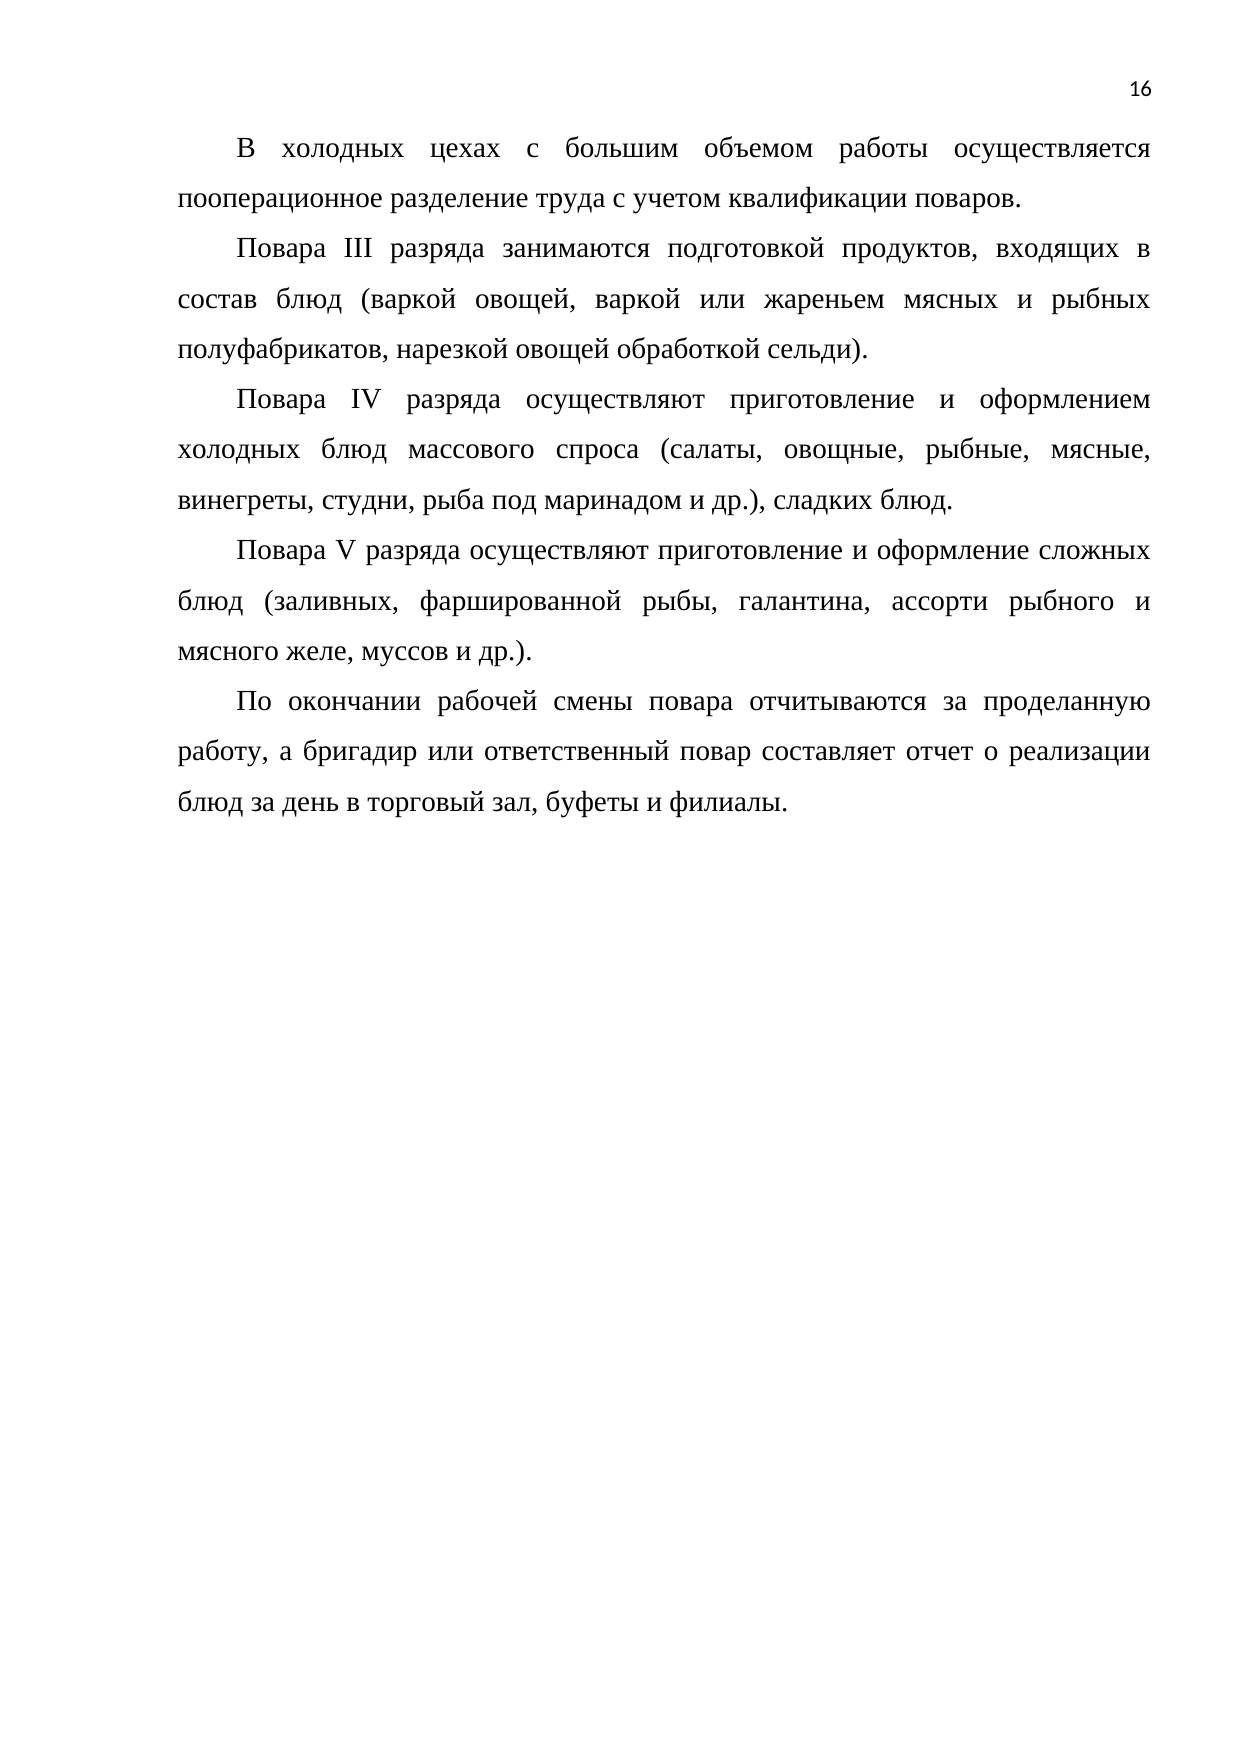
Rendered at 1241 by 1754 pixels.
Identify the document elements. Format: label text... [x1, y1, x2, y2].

text В холодных цехах с большим объемом работы осуществляется пооперационное разделение труда с учетом квалификации поваров. [177, 130, 1152, 214]
text Повара IV разряда осуществляют приготовление и оформлением холодных блюд массового спроса (салаты, овощные, рыбные, мясные, винегреты, студни, рыба под маринадом и др.), сладких блюд. [177, 381, 1152, 516]
text Повара V разряда осуществляют приготовление и оформление сложных блюд (заливных, фаршированной рыбы, галантина, ассорти рыбного и мясного желе, муссов и др.). [177, 532, 1152, 666]
text По окончании рабочей смены повара отчитываются за проделанную работу, а бригадир или ответственный повар составляет отчет о реализации блюд за день в торговый зал, буфеты и филиалы. [177, 683, 1152, 817]
text Повара III разряда занимаются подготовкой продуктов, входящих в состав блюд (варкой овощей, варкой или жареньем мясных и рыбных полуфабрикатов, нарезкой овощей обработкой сельди). [177, 230, 1152, 364]
